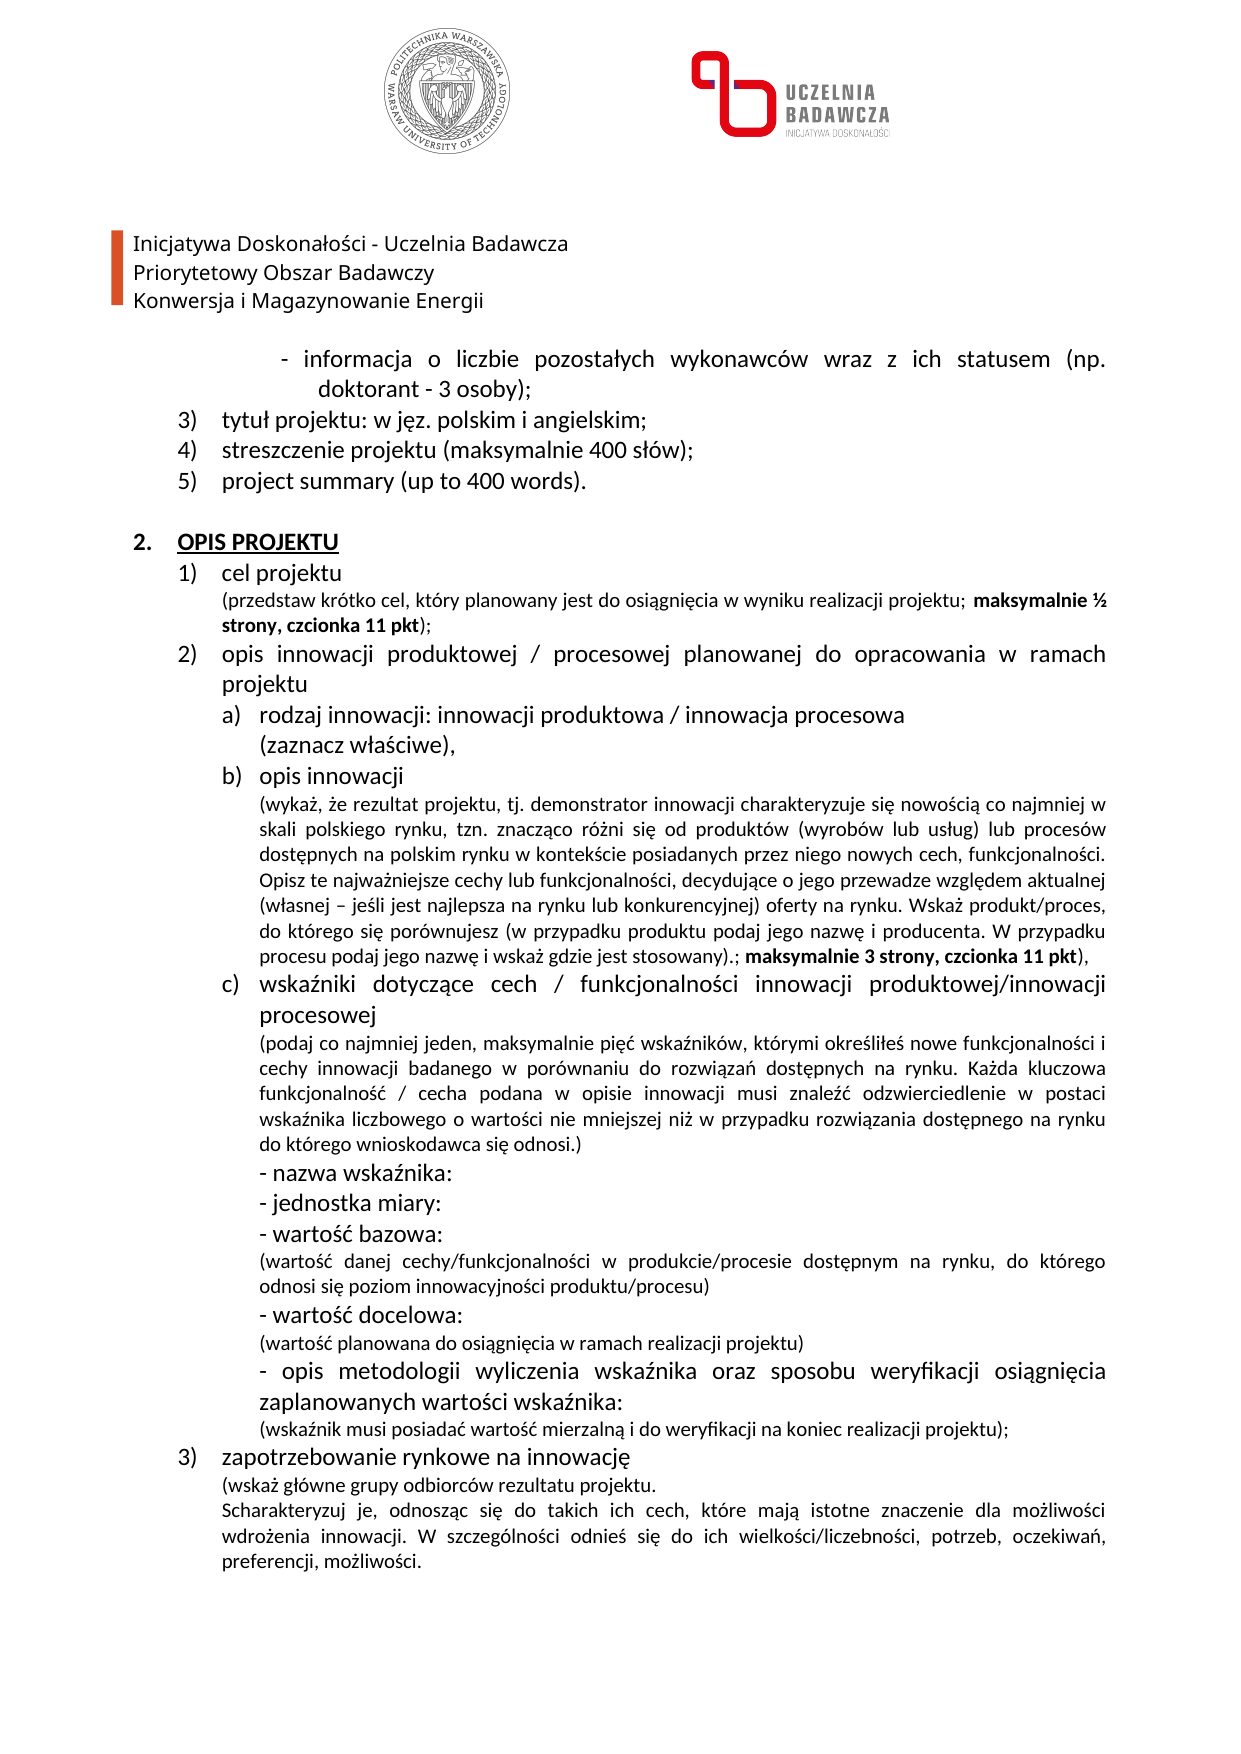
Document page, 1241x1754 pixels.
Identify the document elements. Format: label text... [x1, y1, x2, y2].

text - jednostka miary: [185, 1187, 1107, 1218]
text - wartość docelowa: [185, 1299, 1107, 1330]
picture [384, 28, 510, 154]
picture [691, 51, 890, 137]
list rodzaj innowacji: innowacji produktowa / innowacja procesowa [222, 699, 1107, 730]
list OPIS PROJEKTU [133, 526, 1107, 557]
list project summary (up to 400 words). [177, 465, 1107, 496]
list (zaznacz właściwe), [259, 730, 1107, 760]
list opis innowacji [222, 760, 1107, 791]
list cel projektu [177, 557, 1107, 587]
text (wskaźnik musi posiadać wartość mierzalną i do weryfikacji na koniec realizacji projektu); [259, 1416, 1107, 1442]
list streszczenie projektu (maksymalnie 400 słów); [177, 435, 1107, 465]
text (wartość danej cechy/funkcjonalności w produkcie/procesie dostępnym na rynku, do którego odnosi się poziom innowacyjności produktu/procesu) [259, 1248, 1107, 1299]
list tytuł projektu: w jęz. polskim i angielskim; [177, 404, 1107, 435]
list (wykaż, że rezultat projektu, tj. demonstrator innowacji charakteryzuje się nowością co najmniej w skali polskiego rynku, tzn. znacząco różni się od produktów (wyrobów lub usług) lub procesów dostępnych na polskim rynku w kontekście posiadanych przez niego nowych cech, funkcjonalności. Opisz te najważniejsze cechy lub funkcjonalności, decydujące o jego przewadze względem aktualnej (własnej – jeśli jest najlepsza na rynku lub konkurencyjnej) oferty na rynku. Wskaż produkt/proces, do którego się porównujesz (w przypadku produktu podaj jego nazwę i producenta. W przypadku procesu podaj jego nazwę i wskaż gdzie jest stosowany).; maksymalnie 3 strony, czcionka 11 pkt), [259, 791, 1107, 969]
text Scharakteryzuj je, odnosząc się do takich ich cech, które mają istotne znaczenie dla możliwości wdrożenia innowacji. W szczególności odnieś się do ich wielkości/liczebności, potrzeb, oczekiwań, preferencji, możliwości. [222, 1497, 1107, 1574]
text (wartość planowana do osiągnięcia w ramach realizacji projektu) [185, 1330, 1107, 1355]
list (podaj co najmniej jeden, maksymalnie pięć wskaźników, którymi określiłeś nowe funkcjonalności i cechy innowacji badanego w porównaniu do rozwiązań dostępnych na rynku. Każda kluczowa funkcjonalność / cecha podana w opisie innowacji musi znaleźć odzwierciedlenie w postaci wskaźnika liczbowego o wartości nie mniejszej niż w przypadku rozwiązania dostępnego na rynku do którego wnioskodawca się odnosi.) [259, 1030, 1107, 1157]
list opis innowacji produktowej / procesowej planowanej do opracowania w ramach projektu [177, 638, 1107, 699]
list zapotrzebowanie rynkowe na innowację [177, 1442, 1107, 1472]
text (wskaż główne grupy odbiorców rezultatu projektu. [148, 1472, 1107, 1497]
text - opis metodologii wyliczenia wskaźnika oraz sposobu weryfikacji osiągnięcia zaplanowanych wartości wskaźnika: [259, 1355, 1107, 1416]
text - wartość bazowa: [185, 1218, 1107, 1248]
text - nazwa wskaźnika: [259, 1157, 1107, 1187]
list (przedstaw krótko cel, który planowany jest do osiągnięcia w wyniku realizacji projektu; maksymalnie ½ strony, czcionka 11 pkt); [222, 587, 1107, 638]
list wskaźniki dotyczące cech / funkcjonalności innowacji produktowej/innowacji procesowej [222, 969, 1107, 1030]
list - informacja o liczbie pozostałych wykonawców wraz z ich statusem (np. doktorant - 3 osoby); [281, 343, 1107, 404]
